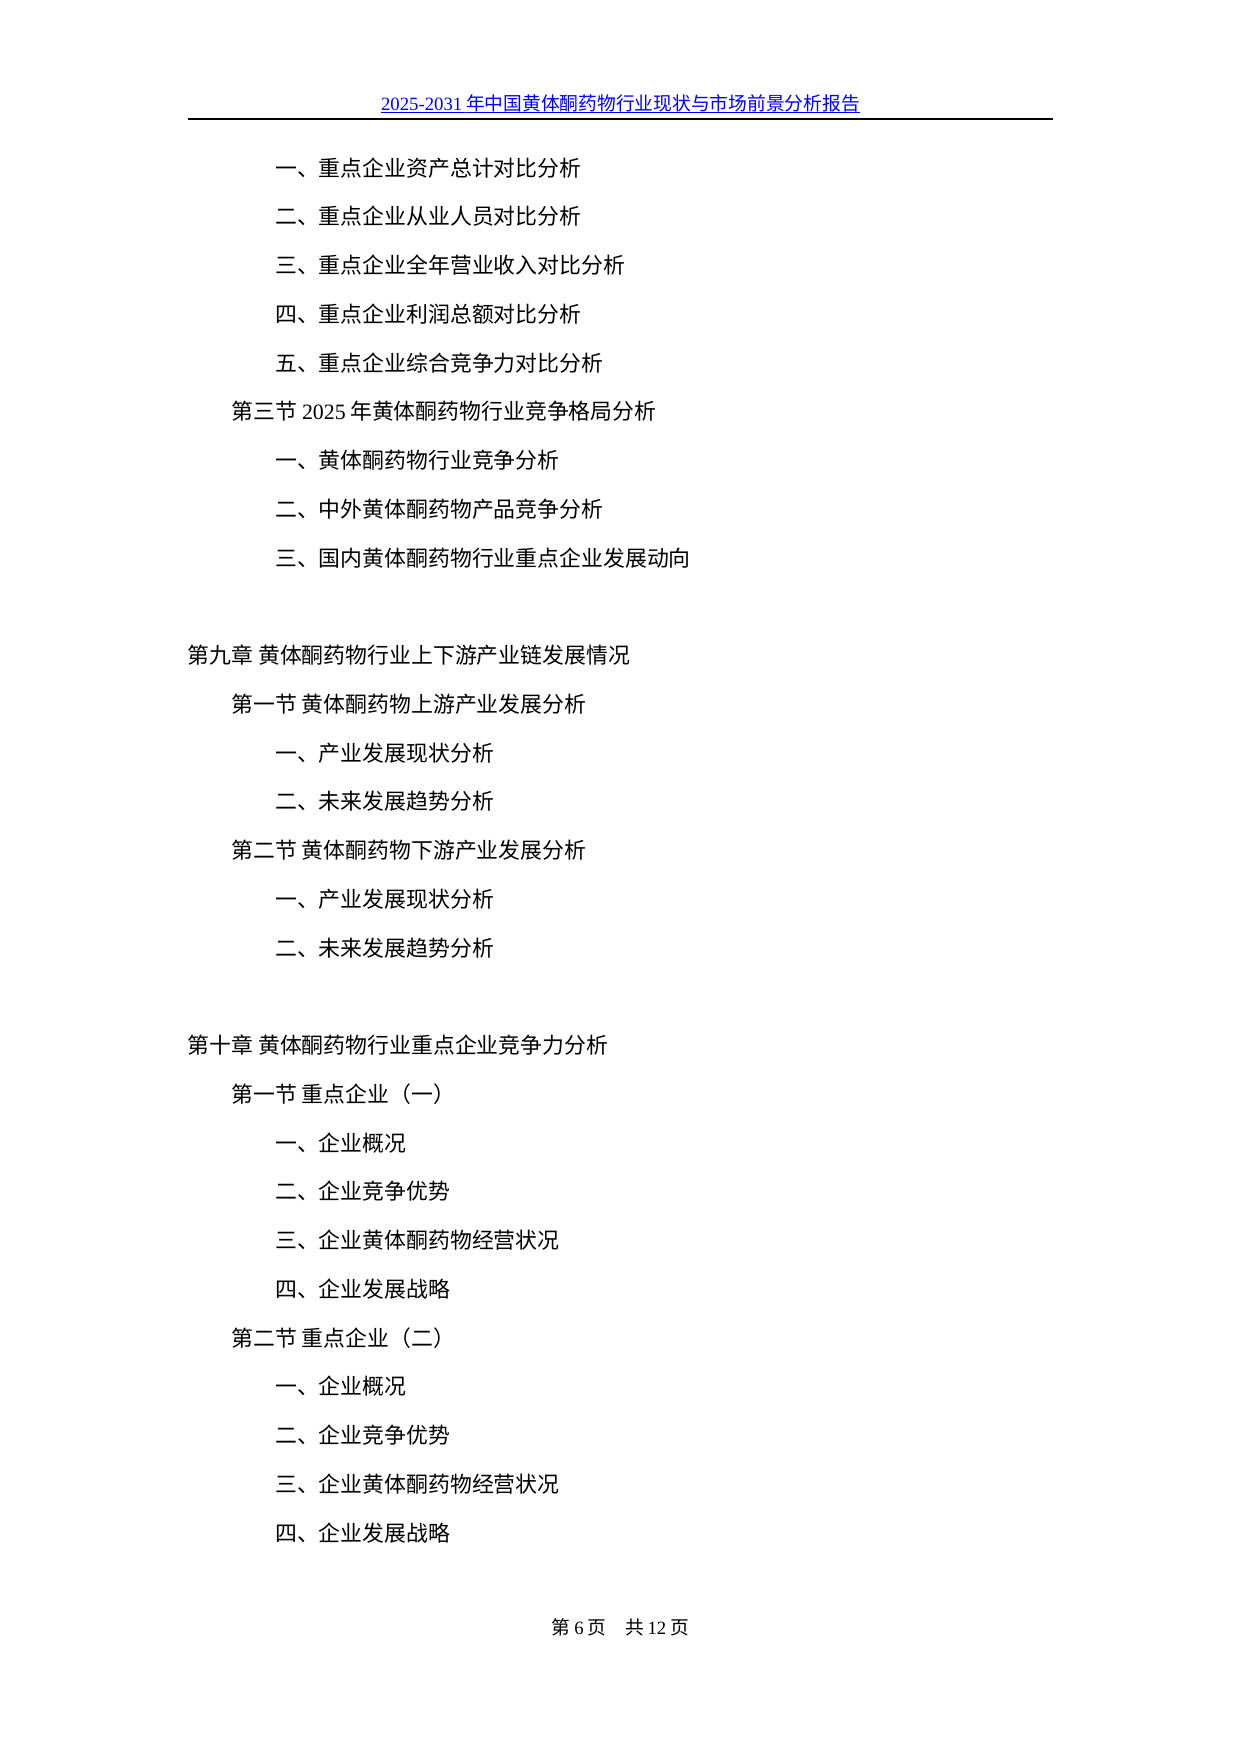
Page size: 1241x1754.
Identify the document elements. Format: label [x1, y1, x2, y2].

text [187, 150, 1053, 1548]
